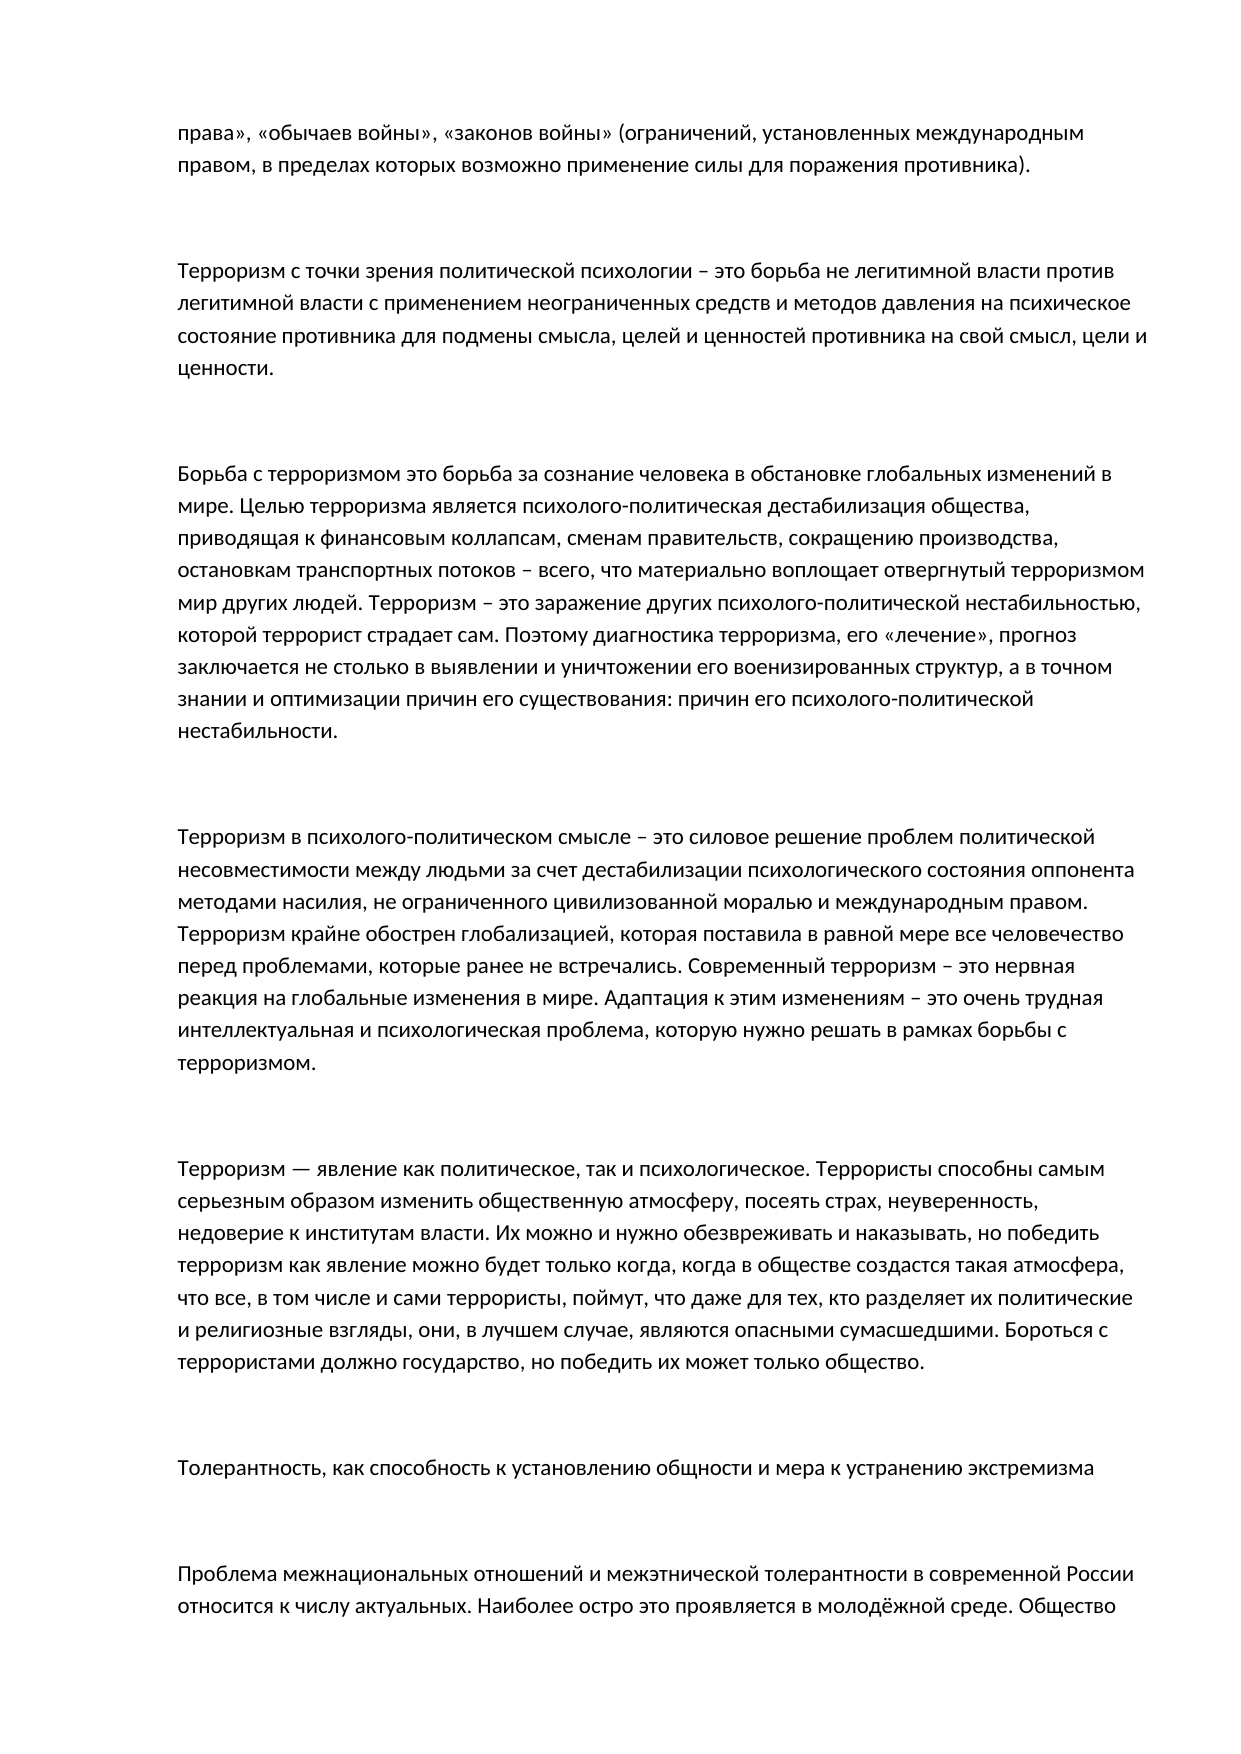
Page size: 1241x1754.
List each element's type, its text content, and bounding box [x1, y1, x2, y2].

text Терроризм — явление как политическое, так и психологическое. Террористы способны самым серьезным образом изменить общественную атмосферу, посеять страх, неуверенность, недоверие к институтам власти. Их можно и нужно обезвреживать и наказывать, но победить терроризм как явление можно будет только когда, когда в обществе создастся такая атмосфера, что все, в том числе и сами террористы, поймут, что даже для тех, кто разделяет их политические и религиозные взгляды, они, в лучшем случае, являются опасными сумасшедшими. Бороться с террористами должно государство, но победить их может только общество. [177, 1154, 1152, 1375]
text Терроризм в психолого-политическом смысле – это силовое решение проблем политической несовместимости между людьми за счет дестабилизации психологического состояния оппонента методами насилия, не ограниченного цивилизованной моралью и международным правом. Терроризм крайне обострен глобализацией, которая поставила в равной мере все человечество перед проблемами, которые ранее не встречались. Современный терроризм – это нервная реакция на глобальные изменения в мире. Адаптация к этим изменениям – это очень трудная интеллектуальная и психологическая проблема, которую нужно решать в рамках борьбы с терроризмом. [177, 822, 1152, 1076]
text Борьба с терроризмом это борьба за сознание человека в обстановке глобальных изменений в мире. Целью терроризма является психолого-политическая дестабилизация общества, приводящая к финансовым коллапсам, сменам правительств, сокращению производства, остановкам транспортных потоков – всего, что материально воплощает отвергнутый терроризмом мир других людей. Терроризм – это заражение других психолого-политической нестабильностью, которой террорист страдает сам. Поэтому диагностика терроризма, его «лечение», прогноз заключается не столько в выявлении и уничтожении его военизированных структур, а в точном знании и оптимизации причин его существования: причин его психолого-политической нестабильности. [177, 459, 1152, 744]
text Толерантность, как способность к установлению общности и мера к устранению экстремизма [177, 1453, 1152, 1481]
text Терроризм с точки зрения политической психологии – это борьба не легитимной власти против легитимной власти с применением неограниченных средств и методов давления на психическое состояние противника для подмены смысла, целей и ценностей противника на свой смысл, цели и ценности. [177, 256, 1152, 381]
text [177, 1559, 1152, 1619]
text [177, 118, 1152, 178]
